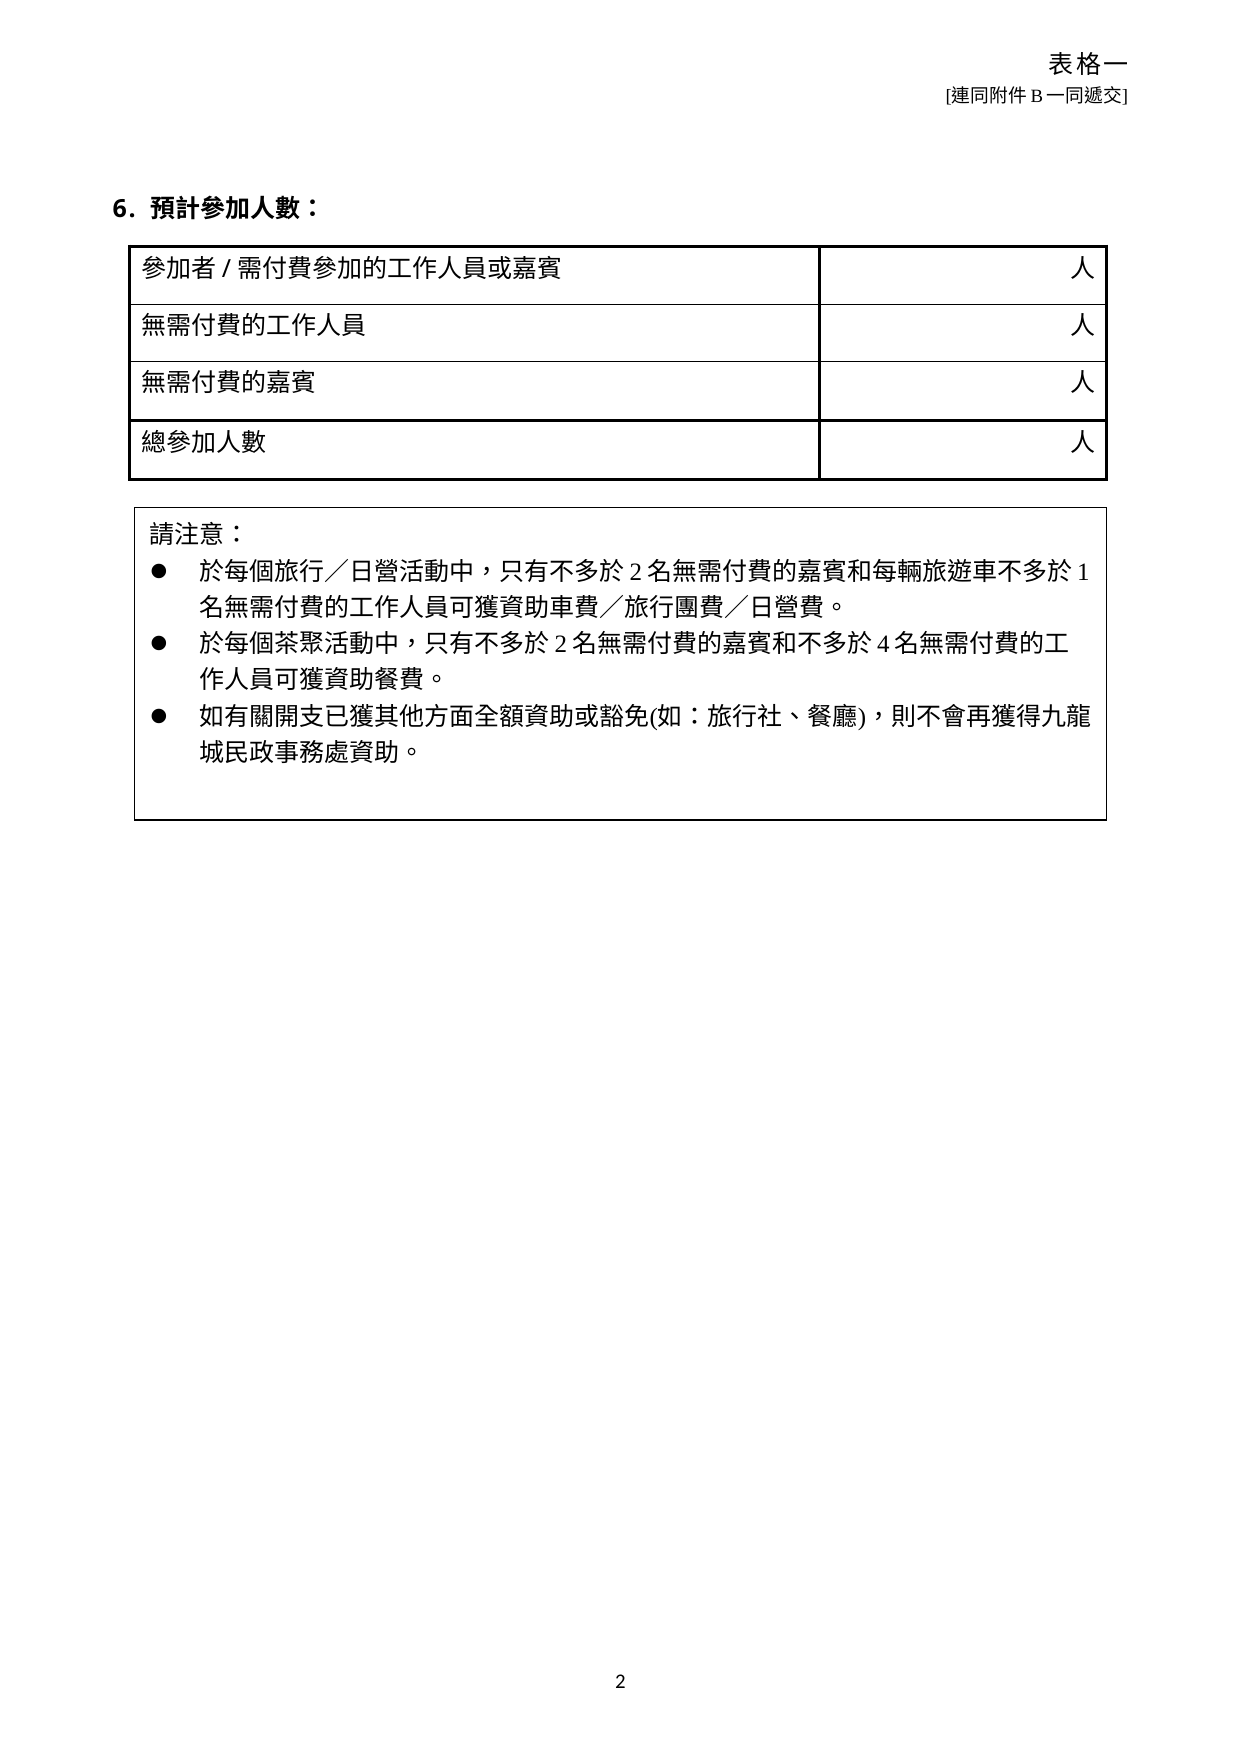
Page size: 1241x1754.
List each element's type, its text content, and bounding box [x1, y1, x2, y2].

table_cell 人 [821, 362, 1105, 418]
list 預計參加人數： [112, 188, 1128, 226]
table_header 人 [821, 248, 1105, 304]
table_cell 人 [821, 305, 1105, 361]
table_cell 無需付費的嘉賓 [131, 362, 818, 418]
table_cell 總參加人數 [131, 422, 818, 478]
table_cell 無需付費的工作人員 [131, 305, 818, 361]
table_cell 人 [821, 422, 1105, 478]
table_header 參加者 / 需付費參加的工作人員或嘉賓 [131, 248, 818, 304]
